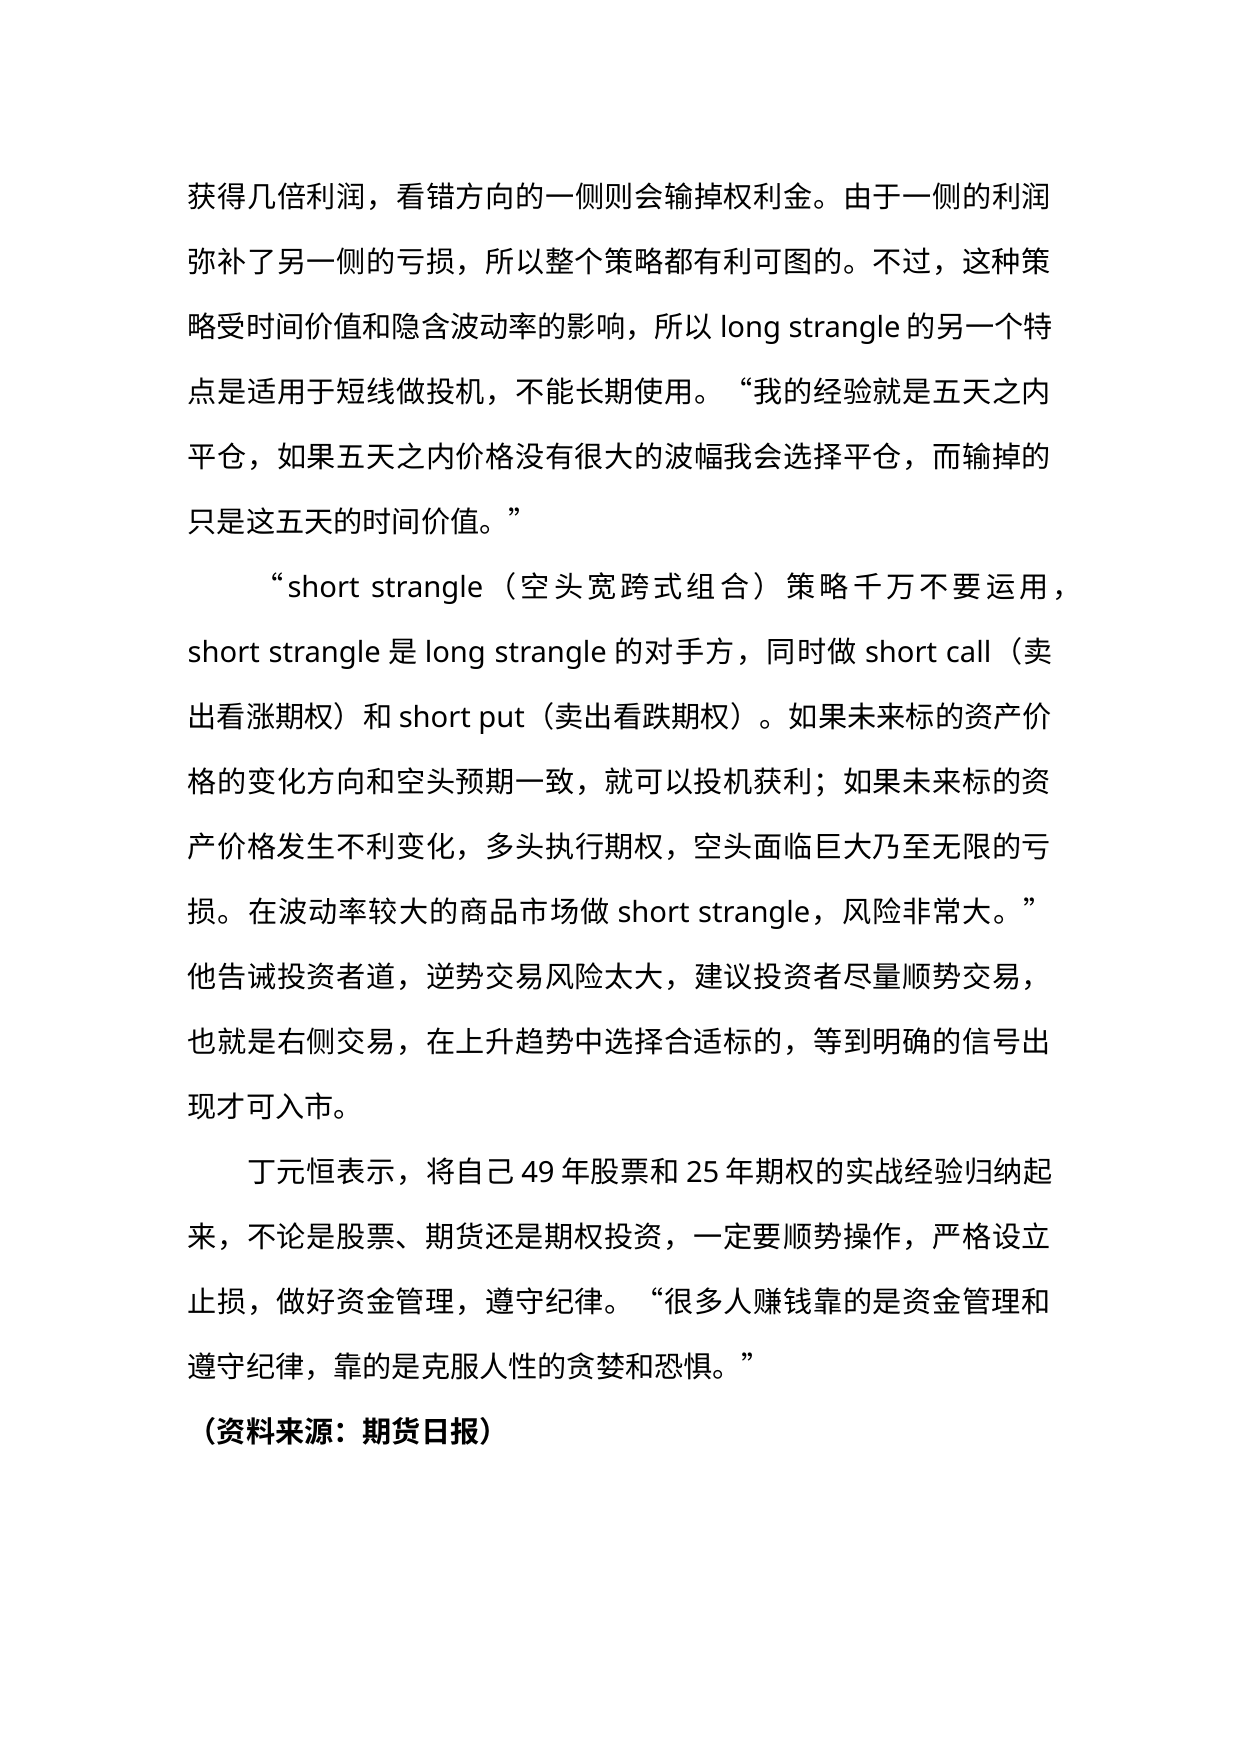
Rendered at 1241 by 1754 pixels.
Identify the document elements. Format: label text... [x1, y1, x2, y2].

text 丁元恒表示，将自己49年股票和25年期权的实战经验归纳起来，不论是股票、期货还是期权投资，一定要顺势操作，严格设立止损，做好资金管理，遵守纪律。“很多人赚钱靠的是资金管理和遵守纪律，靠的是克服人性的贪婪和恐惧。” [187, 1137, 1053, 1397]
text “short strangle（空头宽跨式组合）策略千万不要运用，short strangle是long strangle的对手方，同时做short call（卖出看涨期权）和short put（卖出看跌期权）。如果未来标的资产价格的变化方向和空头预期一致，就可以投机获利；如果未来标的资产价格发生不利变化，多头执行期权，空头面临巨大乃至无限的亏损。在波动率较大的商品市场做short strangle，风险非常大。”他告诫投资者道，逆势交易风险太大，建议投资者尽量顺势交易，也就是右侧交易，在上升趋势中选择合适标的，等到明确的信号出现才可入市。 [187, 552, 1053, 1137]
text （资料来源：期货日报） [187, 1397, 1053, 1462]
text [187, 162, 1053, 552]
